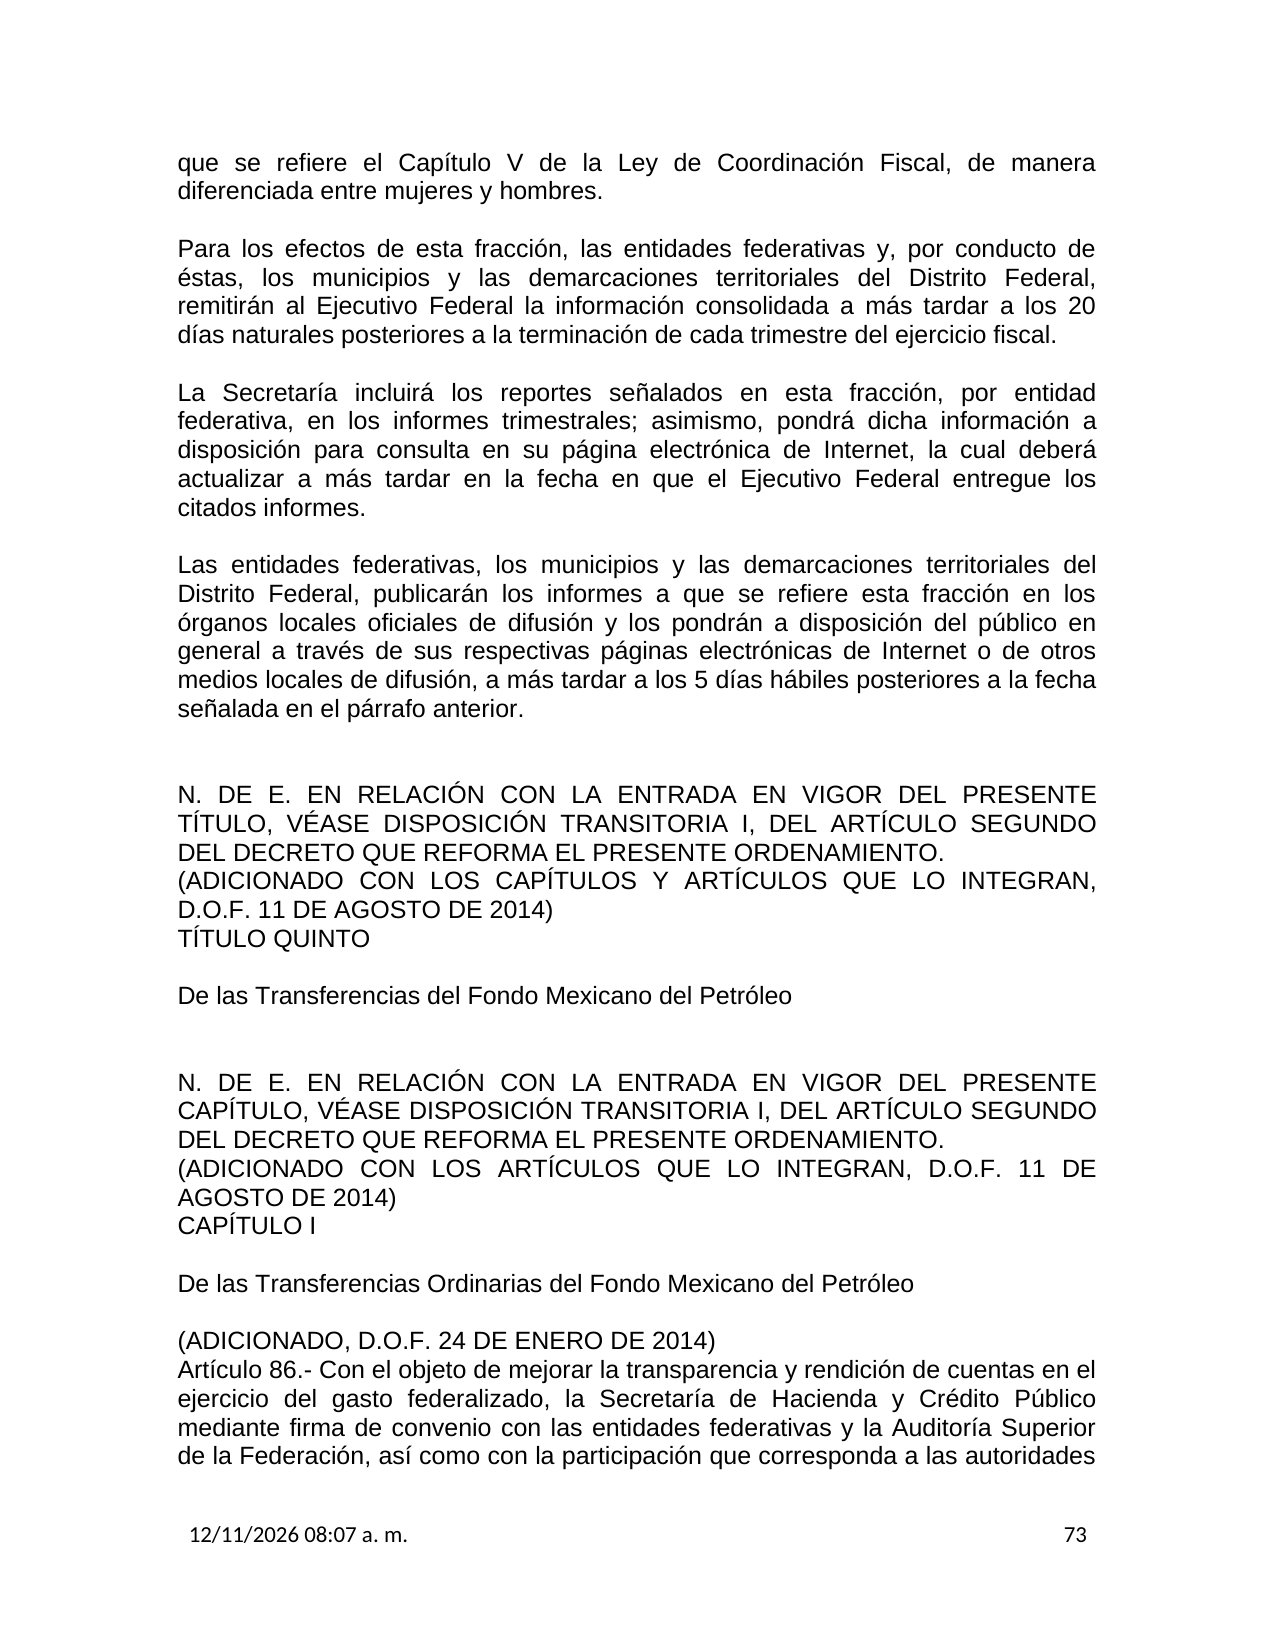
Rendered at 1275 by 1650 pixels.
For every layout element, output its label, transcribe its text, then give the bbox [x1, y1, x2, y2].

text (ADICIONADO CON LOS ARTÍCULOS QUE LO INTEGRAN, D.O.F. 11 DE AGOSTO DE 2014) [177, 1154, 1098, 1211]
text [177, 1355, 1098, 1470]
text (ADICIONADO CON LOS CAPÍTULOS Y ARTÍCULOS QUE LO INTEGRAN, D.O.F. 11 DE AGOSTO DE 2014) [177, 866, 1098, 924]
text (ADICIONADO, D.O.F. 24 DE ENERO DE 2014) [177, 1326, 1098, 1355]
text N. DE E. EN RELACIÓN CON LA ENTRADA EN VIGOR DEL PRESENTE TÍTULO, VÉASE DISPOSICIÓN TRANSITORIA I, DEL ARTÍCULO SEGUNDO DEL DECRETO QUE REFORMA EL PRESENTE ORDENAMIENTO. [177, 780, 1098, 866]
text Las entidades federativas, los municipios y las demarcaciones territoriales del Distrito Federal, publicarán los informes a que se refiere esta fracción en los órganos locales oficiales de difusión y los pondrán a disposición del público en general a través de sus respectivas páginas electrónicas de Internet o de otros medios locales de difusión, a más tardar a los 5 días hábiles posteriores a la fecha señalada en el párrafo anterior. [177, 550, 1098, 723]
text TÍTULO QUINTO [177, 924, 1098, 953]
text La Secretaría incluirá los reportes señalados en esta fracción, por entidad federativa, en los informes trimestrales; asimismo, pondrá dicha información a disposición para consulta en su página electrónica de Internet, la cual deberá actualizar a más tardar en la fecha en que el Ejecutivo Federal entregue los citados informes. [177, 378, 1098, 521]
text CAPÍTULO I [177, 1211, 1098, 1240]
text N. DE E. EN RELACIÓN CON LA ENTRADA EN VIGOR DEL PRESENTE CAPÍTULO, VÉASE DISPOSICIÓN TRANSITORIA I, DEL ARTÍCULO SEGUNDO DEL DECRETO QUE REFORMA EL PRESENTE ORDENAMIENTO. [177, 1068, 1098, 1154]
text De las Transferencias Ordinarias del Fondo Mexicano del Petróleo [177, 1269, 1098, 1298]
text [177, 148, 1098, 205]
text Para los efectos de esta fracción, las entidades federativas y, por conducto de éstas, los municipios y las demarcaciones territoriales del Distrito Federal, remitirán al Ejecutivo Federal la información consolidada a más tardar a los 20 días naturales posteriores a la terminación de cada trimestre del ejercicio fiscal. [177, 234, 1098, 349]
text De las Transferencias del Fondo Mexicano del Petróleo [177, 981, 1098, 1010]
